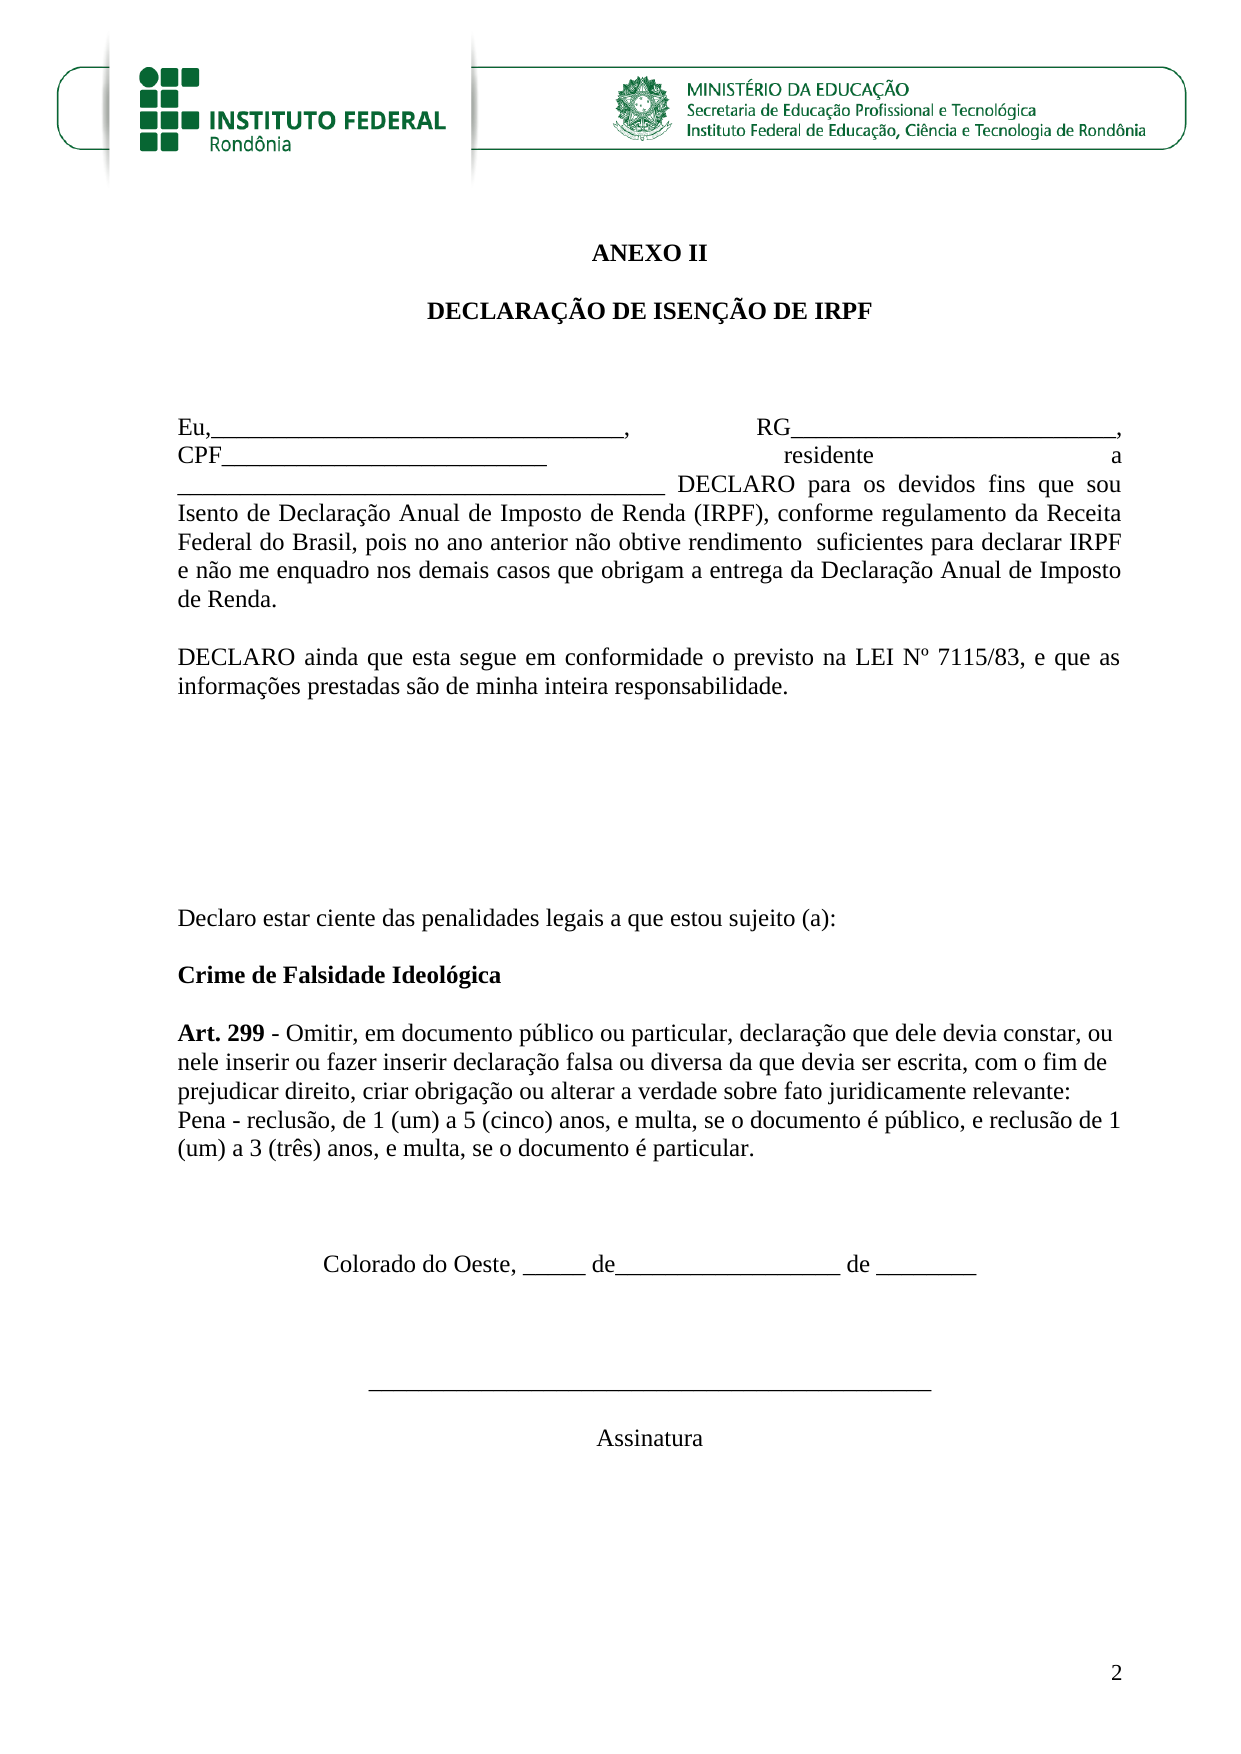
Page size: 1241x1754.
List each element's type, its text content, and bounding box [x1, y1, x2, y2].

text Declaro estar ciente das penalidades legais a que estou sujeito (a): [177, 903, 1122, 931]
text Art. 299 - Omitir, em documento público ou particular, declaração que dele devia constar, ou nele inserir ou fazer inserir declaração falsa ou diversa da que devia ser escrita, com o fim de prejudicar direito, criar obrigação ou alterar a verdade sobre fato juridicamente relevante: Pena - reclusão, de 1 (um) a 5 (cinco) anos, e multa, se o documento é público, e reclusão de 1 (um) a 3 (três) anos, e multa, se o documento é particular. [177, 1018, 1122, 1162]
text Crime de Falsidade Ideológica [177, 961, 1122, 989]
text DECLARAÇÃO DE ISENÇÃO DE IRPF [177, 296, 1122, 325]
text Eu,_________________________________, RG__________________________, CPF__________________________ residente a _______________________________________ DECLARO para os devidos fins que sou Isento de Declaração Anual de Imposto de Renda (IRPF), conforme regulamento da Receita Federal do Brasil, pois no ano anterior não obtive rendimento suficientes para declarar IRPF e não me enquadro nos demais casos que obrigam a entrega da Declaração Anual de Imposto de Renda. [177, 412, 1122, 613]
text ANEXO II [177, 206, 1122, 267]
text Assinatura [177, 1423, 1122, 1452]
text DECLARO ainda que esta segue em conformidade o previsto na LEI Nº 7115/83, e que as informações prestadas são de minha inteira responsabilidade. [177, 642, 1122, 700]
text Colorado do Oeste, _____ de__________________ de ________ [177, 1249, 1122, 1278]
text _____________________________________________ [177, 1365, 1122, 1394]
picture [0, 2, 1241, 209]
